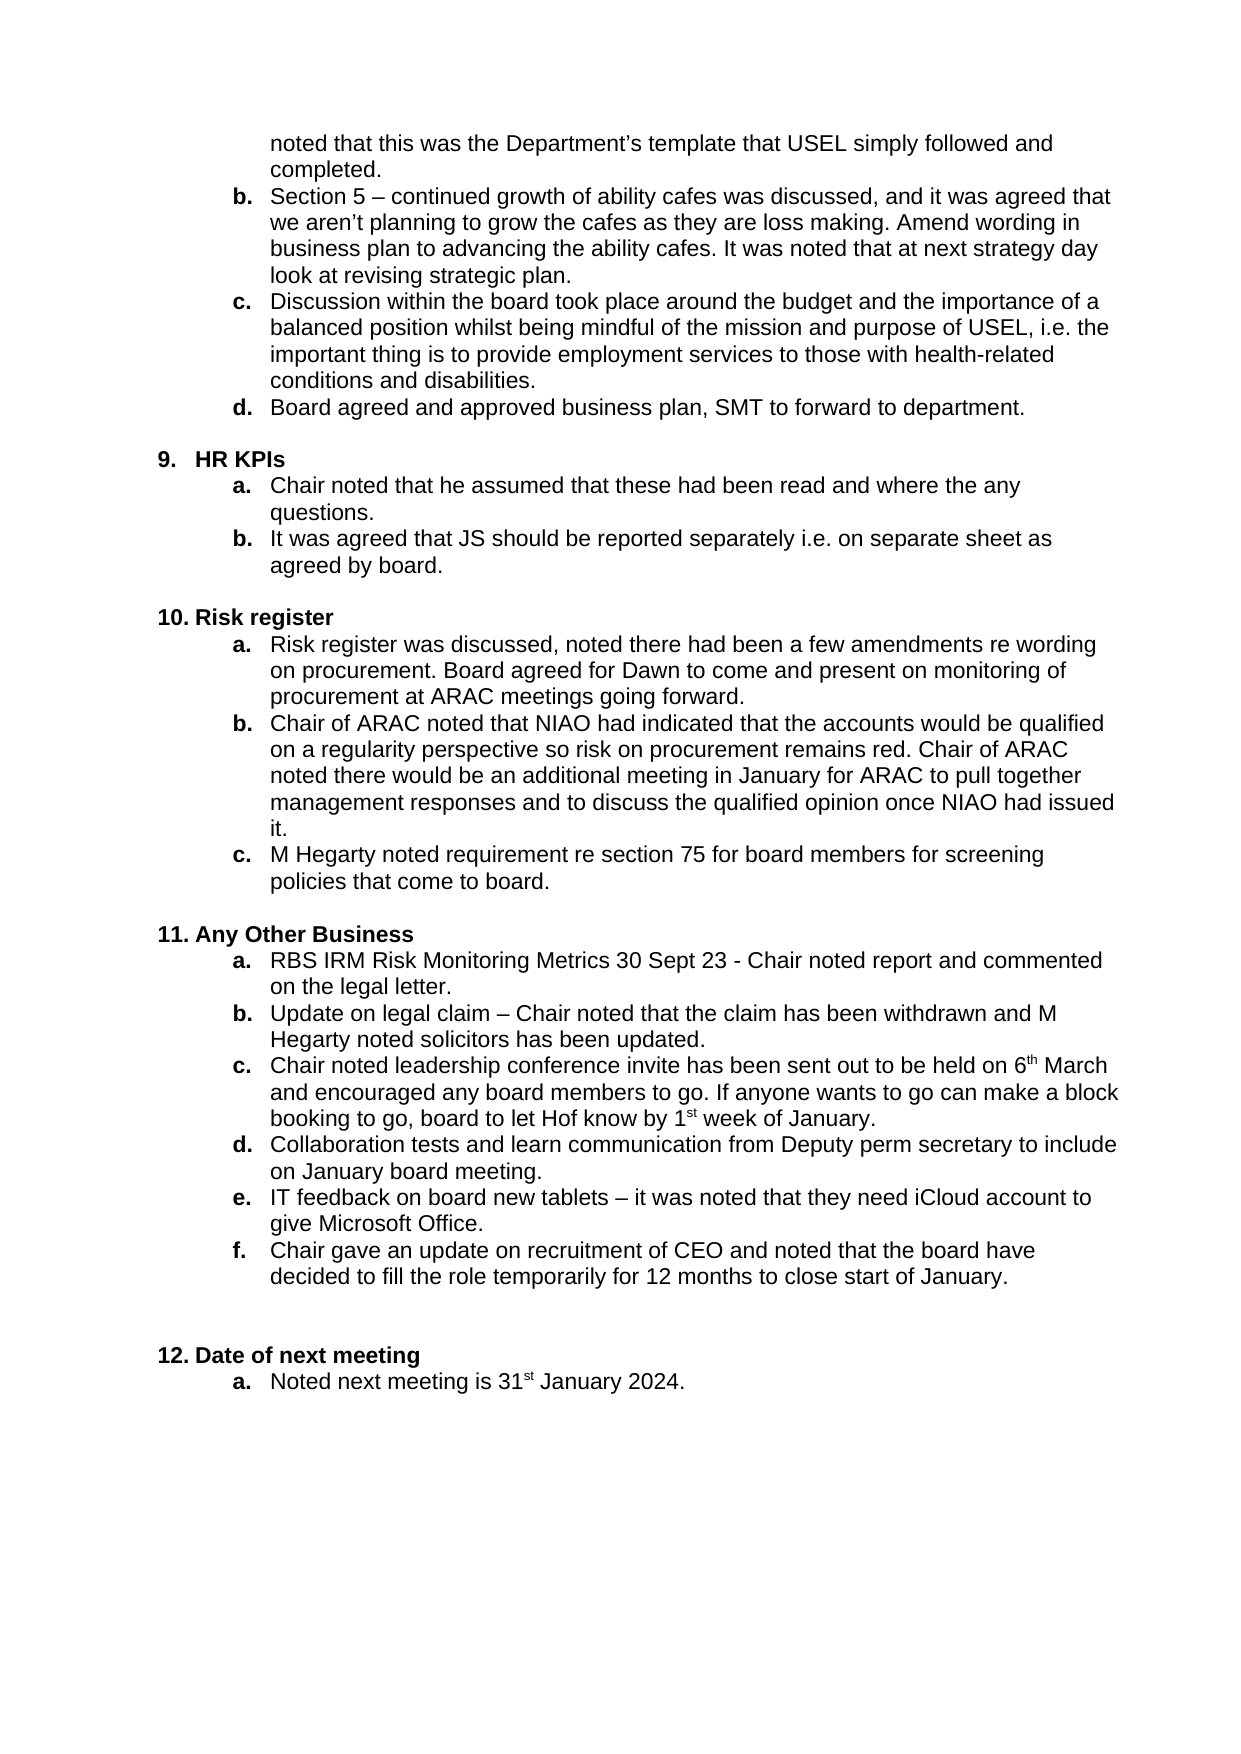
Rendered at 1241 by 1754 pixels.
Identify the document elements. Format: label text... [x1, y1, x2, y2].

list It was agreed that JS should be reported separately i.e. on separate sheet as agreed by board. [232, 525, 1120, 578]
list IT feedback on board new tablets – it was noted that they need iCloud account to give Microsoft Office. [232, 1184, 1120, 1237]
list Risk register was discussed, noted there had been a few amendments re wording on procurement. Board agreed for Dawn to come and present on monitoring of procurement at ARAC meetings going forward. [232, 631, 1120, 710]
list M Hegarty noted requirement re section 75 for board members for screening policies that come to board. [232, 841, 1120, 894]
list Board agreed and approved business plan, SMT to forward to department. [232, 393, 1120, 420]
list Risk register [157, 604, 1120, 631]
list RBS IRM Risk Monitoring Metrics 30 Sept 23 - Chair noted report and commented on the legal letter. [232, 947, 1120, 999]
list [232, 130, 1120, 183]
list Chair of ARAC noted that NIAO had indicated that the accounts would be qualified on a regularity perspective so risk on procurement remains red. Chair of ARAC noted there would be an additional meeting in January for ARAC to pull together management responses and to discuss the qualified opinion once NIAO had issued it. [232, 710, 1120, 841]
list Date of next meeting [157, 1342, 1120, 1368]
list Collaboration tests and learn communication from Deputy perm secretary to include on January board meeting. [232, 1131, 1120, 1184]
list Discussion within the board took place around the budget and the importance of a balanced position whilst being mindful of the mission and purpose of USEL, i.e. the important thing is to provide employment services to those with health-related conditions and disabilities. [232, 288, 1120, 393]
list Section 5 – continued growth of ability cafes was discussed, and it was agreed that we aren’t planning to grow the cafes as they are loss making. Amend wording in business plan to advancing the ability cafes. It was noted that at next strategy day look at revising strategic plan. [232, 183, 1120, 288]
list Chair noted leadership conference invite has been sent out to be held on 6th March and encouraged any board members to go. If anyone wants to go can make a block booking to go, board to let Hof know by 1st week of January. [232, 1052, 1120, 1131]
list Noted next meeting is 31st January 2024. [232, 1368, 1120, 1394]
list HR KPIs [157, 446, 1120, 472]
list Chair noted that he assumed that these had been read and where the any questions. [232, 472, 1120, 525]
list Update on legal claim – Chair noted that the claim has been withdrawn and M Hegarty noted solicitors has been updated. [232, 999, 1120, 1052]
list Chair gave an update on recruitment of CEO and noted that the board have decided to fill the role temporarily for 12 months to close start of January. [232, 1237, 1120, 1289]
list Any Other Business [157, 921, 1120, 947]
